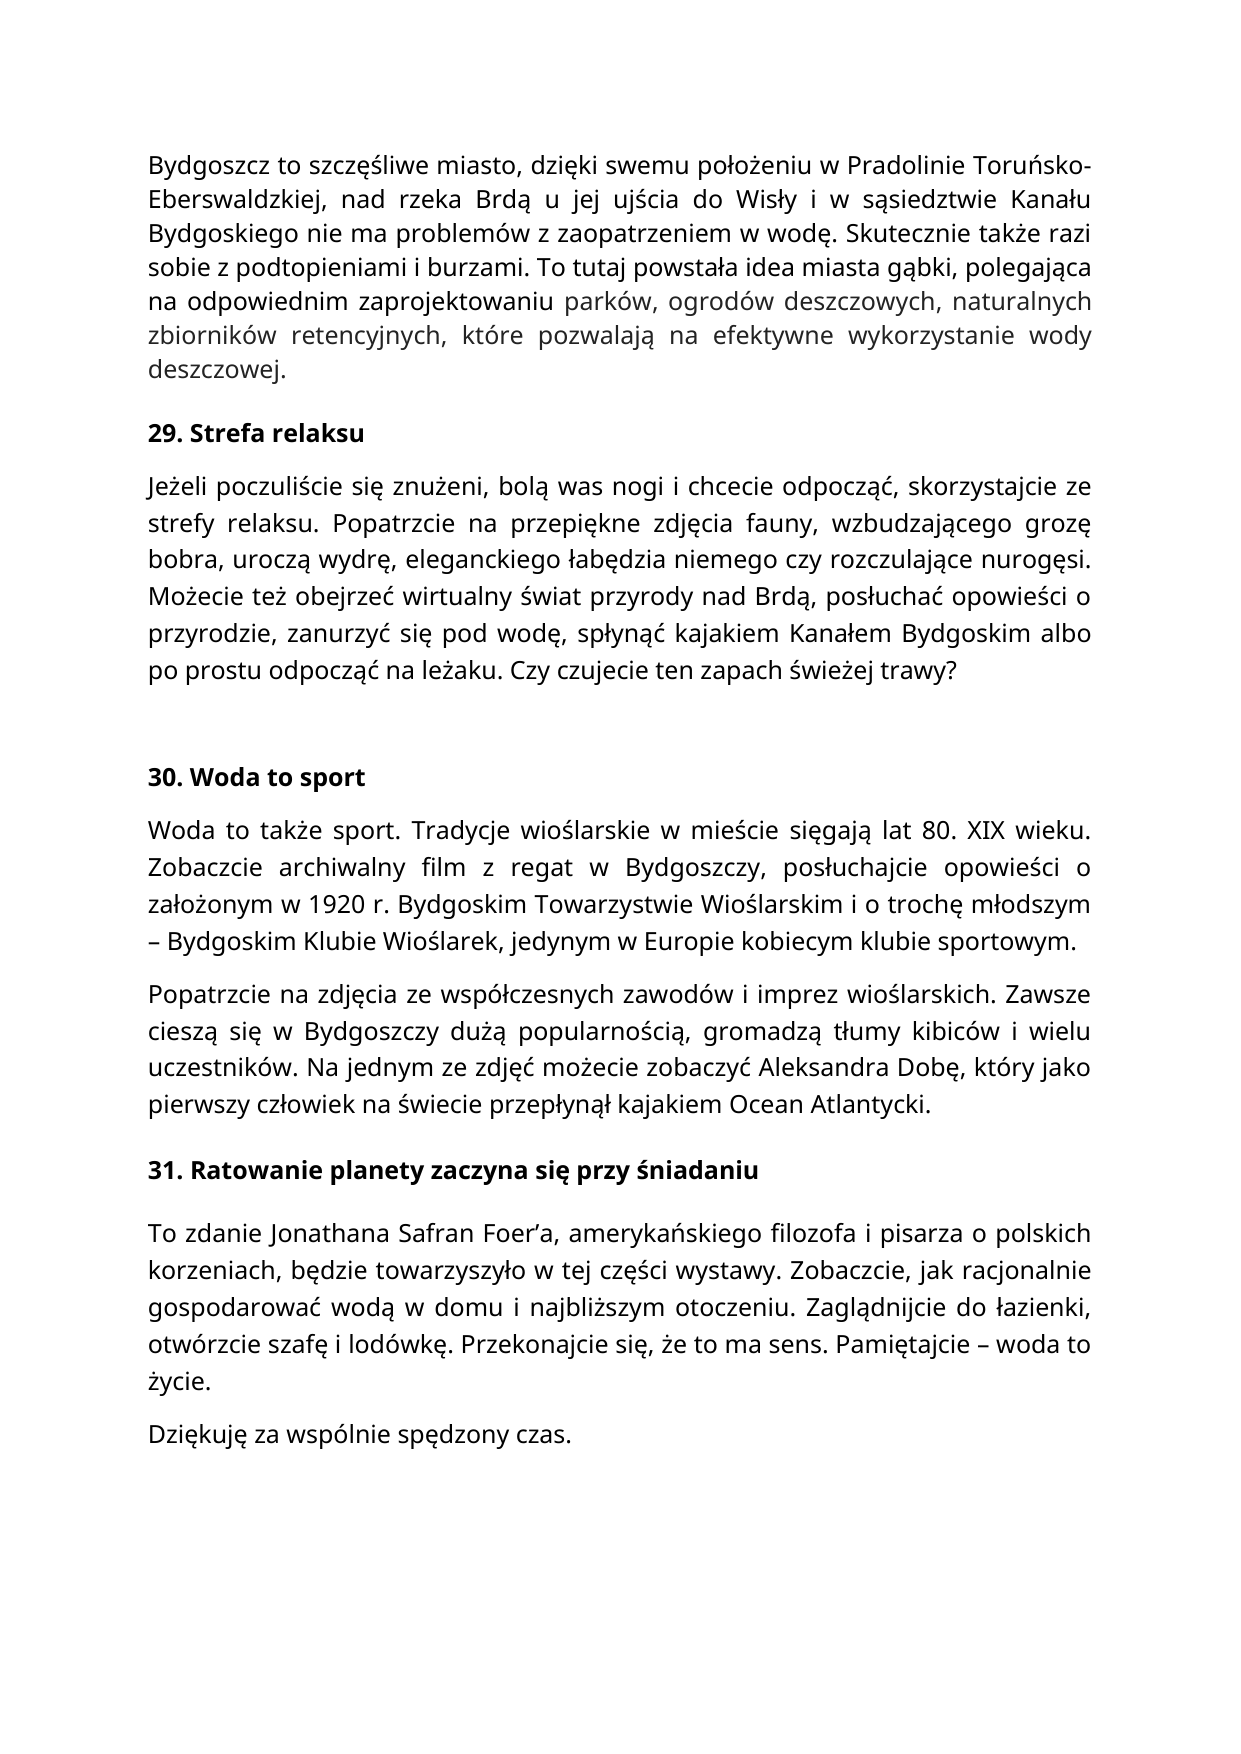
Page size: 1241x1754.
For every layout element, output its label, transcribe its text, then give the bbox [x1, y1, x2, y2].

text 30. Woda to sport [148, 759, 1093, 793]
text 31. Ratowanie planety zaczyna się przy śniadaniu [148, 1153, 1093, 1187]
text To zdanie Jonathana Safran Foer’a, amerykańskiego filozofa i pisarza o polskich korzeniach, będzie towarzyszyło w tej części wystawy. Zobaczcie, jak racjonalnie gospodarować wodą w domu i najbliższym otoczeniu. Zaglądnijcie do łazienki, otwórzcie szafę i lodówkę. Przekonajcie się, że to ma sens. Pamiętajcie – woda to życie. [148, 1216, 1093, 1397]
text 29. Strefa relaksu [148, 415, 1093, 449]
text Jeżeli poczuliście się znużeni, bolą was nogi i chcecie odpocząć, skorzystajcie ze strefy relaksu. Popatrzcie na przepiękne zdjęcia fauny, wzbudzającego grozę bobra, uroczą wydrę, eleganckiego łabędzia niemego czy rozczulające nurogęsi. Możecie też obejrzeć wirtualny świat przyrody nad Brdą, posłuchać opowieści o przyrodzie, zanurzyć się pod wodę, spłynąć kajakiem Kanałem Bydgoskim albo po prostu odpocząć na leżaku. Czy czujecie ten zapach świeżej trawy? [148, 469, 1093, 687]
text Woda to także sport. Tradycje wioślarskie w mieście sięgają lat 80. XIX wieku. Zobaczcie archiwalny film z regat w Bydgoszczy, posłuchajcie opowieści o założonym w 1920 r. Bydgoskim Towarzystwie Wioślarskim i o trochę młodszym – Bydgoskim Klubie Wioślarek, jedynym w Europie kobiecym klubie sportowym. [148, 813, 1093, 957]
text Bydgoszcz to szczęśliwe miasto, dzięki swemu położeniu w Pradolinie Toruńsko-Eberswaldzkiej, nad rzeka Brdą u jej ujścia do Wisły i w sąsiedztwie Kanału Bydgoskiego nie ma problemów z zaopatrzeniem w wodę. Skutecznie także razi sobie z podtopieniami i burzami. To tutaj powstała idea miasta gąbki, polegająca na odpowiednim zaprojektowaniu parków, ogrodów deszczowych, naturalnych zbiorników retencyjnych, które pozwalają na efektywne wykorzystanie wody deszczowej. [148, 148, 1093, 386]
text Dziękuję za wspólnie spędzony czas. [148, 1417, 1093, 1451]
text Popatrzcie na zdjęcia ze współczesnych zawodów i imprez wioślarskich. Zawsze cieszą się w Bydgoszczy dużą popularnością, gromadzą tłumy kibiców i wielu uczestników. Na jednym ze zdjęć możecie zobaczyć Aleksandra Dobę, który jako pierwszy człowiek na świecie przepłynął kajakiem Ocean Atlantycki. [148, 977, 1093, 1121]
